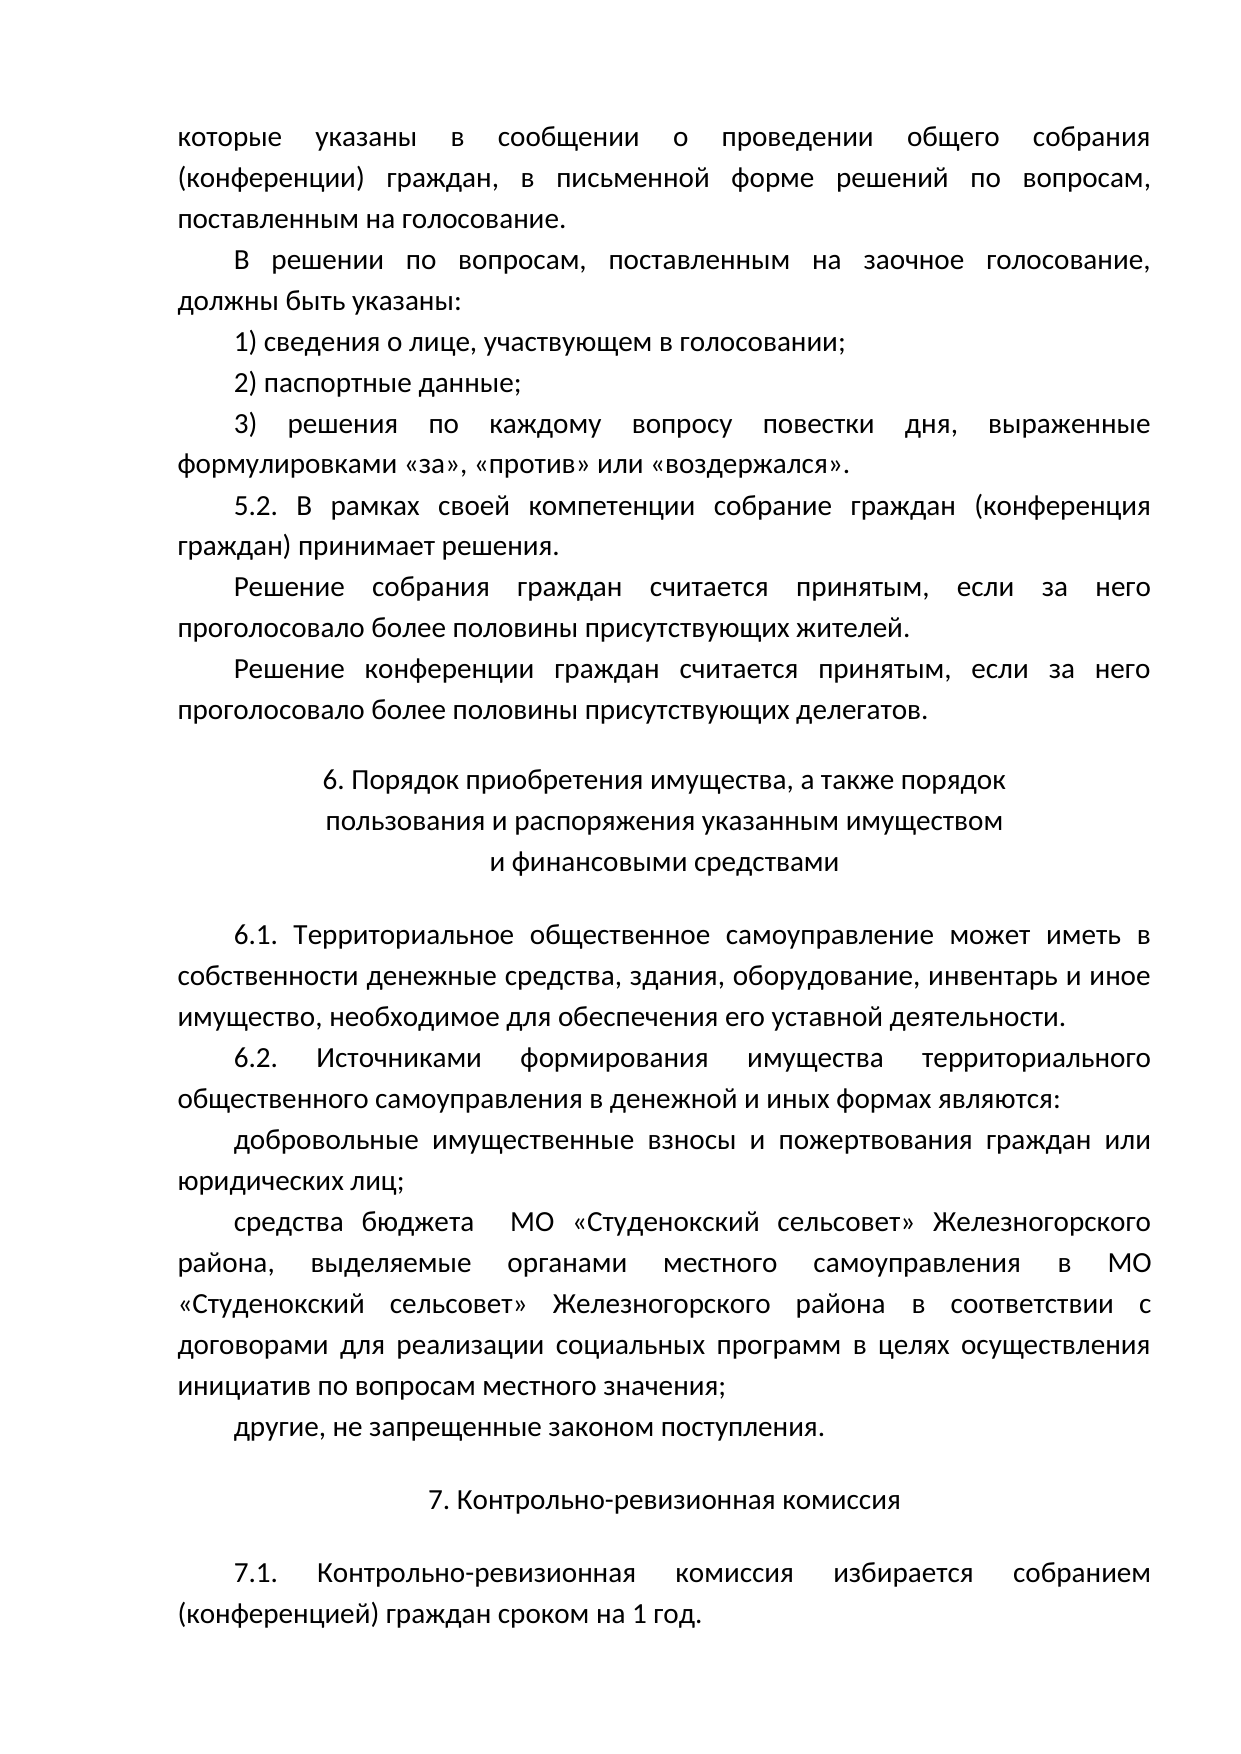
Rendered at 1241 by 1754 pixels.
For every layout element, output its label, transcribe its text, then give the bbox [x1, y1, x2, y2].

text 7. Контрольно-ревизионная комиссия [177, 1481, 1152, 1516]
text 3) решения по каждому вопросу повестки дня, выраженные формулировками «за», «против» или «воздержался». [177, 405, 1152, 481]
text 6.2. Источниками формирования имущества территориального общественного самоуправления в денежной и иных формах являются: [177, 1039, 1152, 1116]
text Решение собрания граждан считается принятым, если за него проголосовало более половины присутствующих жителей. [177, 568, 1152, 645]
text 6.1. Территориальное общественное самоуправление может иметь в собственности денежные средства, здания, оборудование, инвентарь и иное имущество, необходимое для обеспечения его уставной деятельности. [177, 916, 1152, 1034]
text и финансовыми средствами [177, 843, 1152, 879]
text пользования и распоряжения указанным имуществом [177, 802, 1152, 838]
text Решение конференции граждан считается принятым, если за него проголосовало более половины присутствующих делегатов. [177, 650, 1152, 727]
text добровольные имущественные взносы и пожертвования граждан или юридических лиц; [177, 1121, 1152, 1198]
text В решении по вопросам, поставленным на заочное голосование, должны быть указаны: [177, 241, 1152, 317]
text другие, не запрещенные законом поступления. [177, 1408, 1152, 1443]
text средства бюджета МО «Студенокский сельсовет» Железногорского района, выделяемые органами местного самоуправления в МО «Студенокский сельсовет» Железногорского района в соответствии с договорами для реализации социальных программ в целях осуществления инициатив по вопросам местного значения; [177, 1203, 1152, 1402]
text 6. Порядок приобретения имущества, а также порядок [177, 761, 1152, 797]
text 1) сведения о лице, участвующем в голосовании; [177, 323, 1152, 358]
text 2) паспортные данные; [177, 364, 1152, 399]
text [177, 118, 1152, 236]
text 5.2. В рамках своей компетенции собрание граждан (конференция граждан) принимает решения. [177, 487, 1152, 563]
text 7.1. Контрольно-ревизионная комиссия избирается собранием (конференцией) граждан сроком на 1 год. [177, 1554, 1152, 1630]
